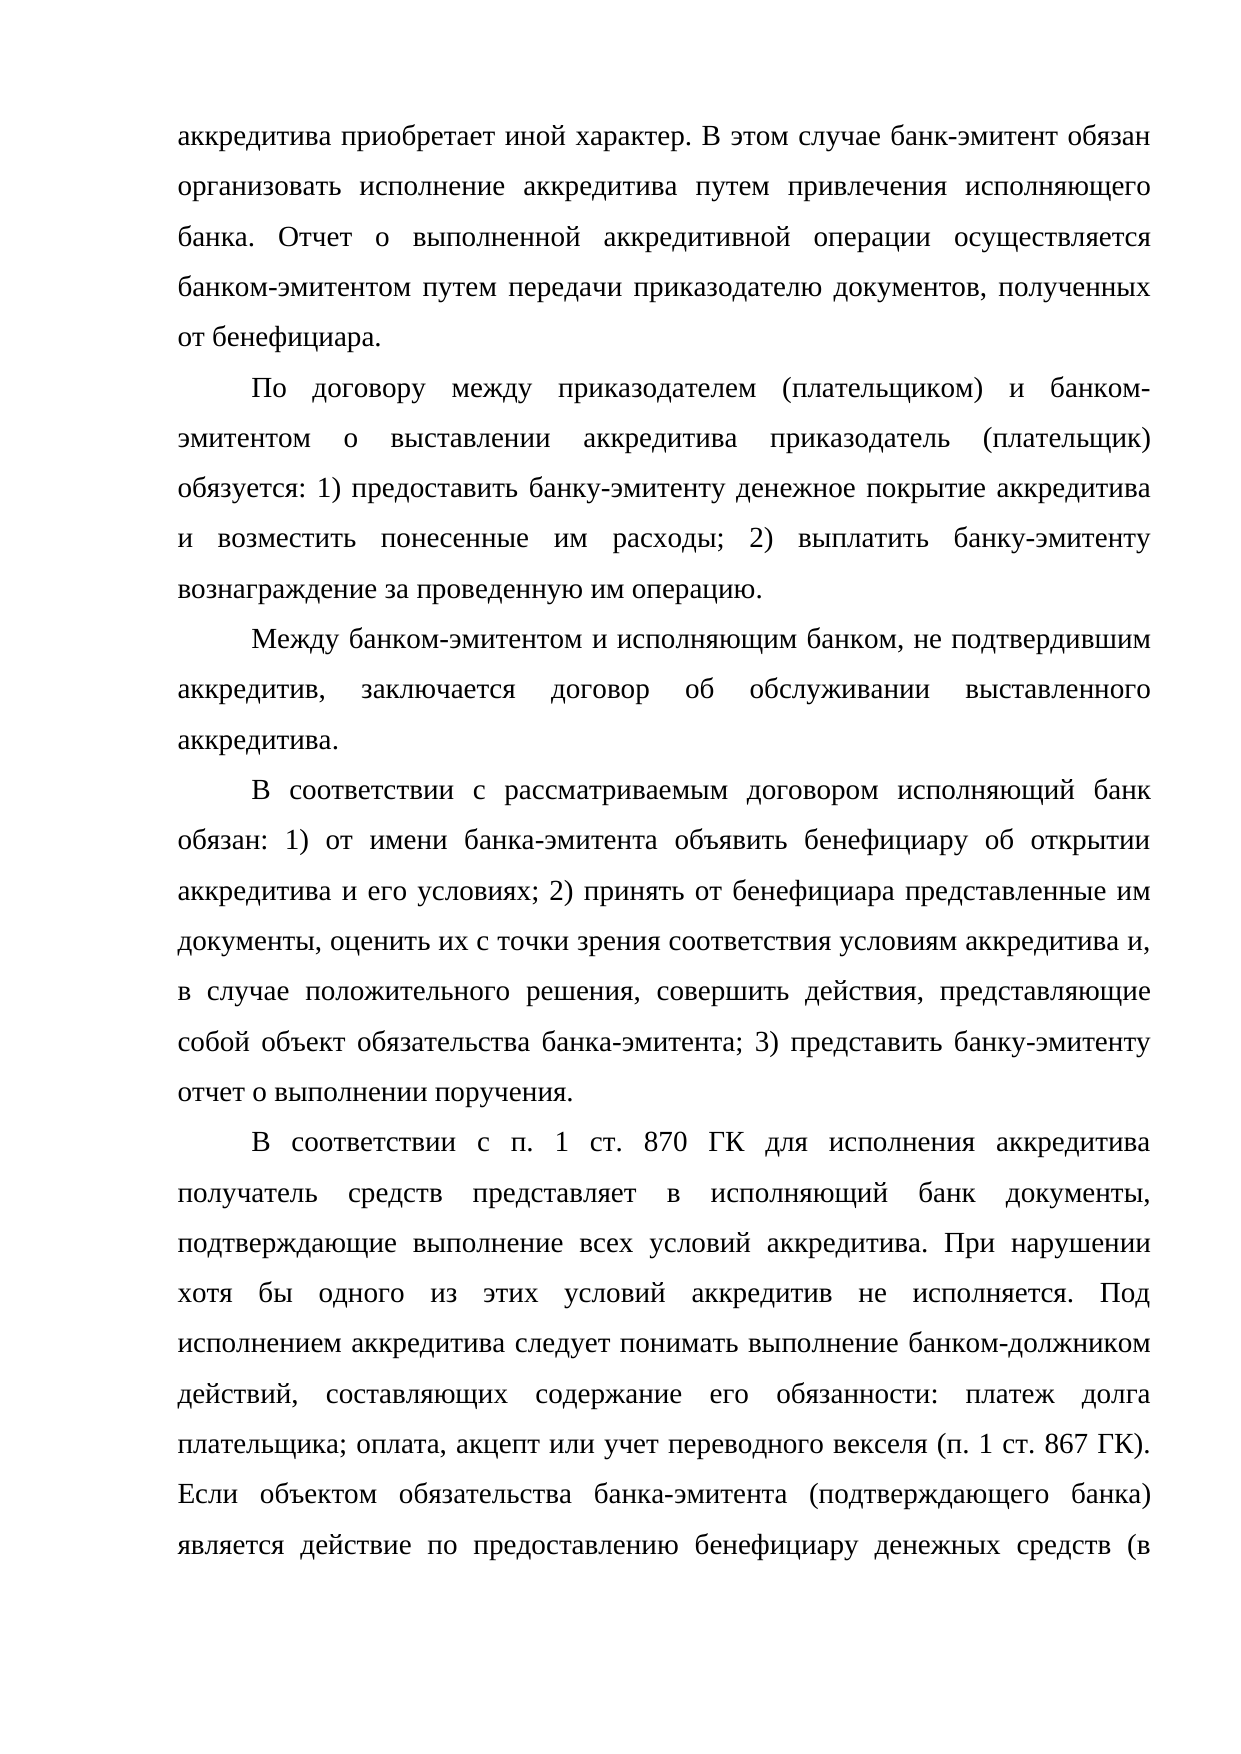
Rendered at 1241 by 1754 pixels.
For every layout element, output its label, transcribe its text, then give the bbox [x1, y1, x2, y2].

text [177, 118, 1152, 353]
text По договору между приказодателем (плательщиком) и банком-эмитентом о выставлении аккредитива приказодатель (плательщик) обязуется: 1) предоставить банку-эмитенту денежное покрытие аккредитива и возместить понесенные им расходы; 2) выплатить банку-эмитенту вознаграждение за проведенную им операцию. [177, 370, 1152, 604]
text В соответствии с рассматриваемым договором исполняющий банк обязан: 1) от имени банка-эмитента объявить бенефициару об открытии аккредитива и его условиях; 2) принять от бенефициара представленные им документы, оценить их с точки зрения соответствия условиям аккредитива и, в случае положительного решения, совершить действия, представляющие собой объект обязательства банка-эмитента; 3) представить банку-эмитенту отчет о выполнении поручения. [177, 772, 1152, 1108]
text Между банком-эмитентом и исполняющим банком, не подтвердившим аккредитив, заключается договор об обслуживании выставленного аккредитива. [177, 621, 1152, 755]
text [177, 1124, 1152, 1560]
